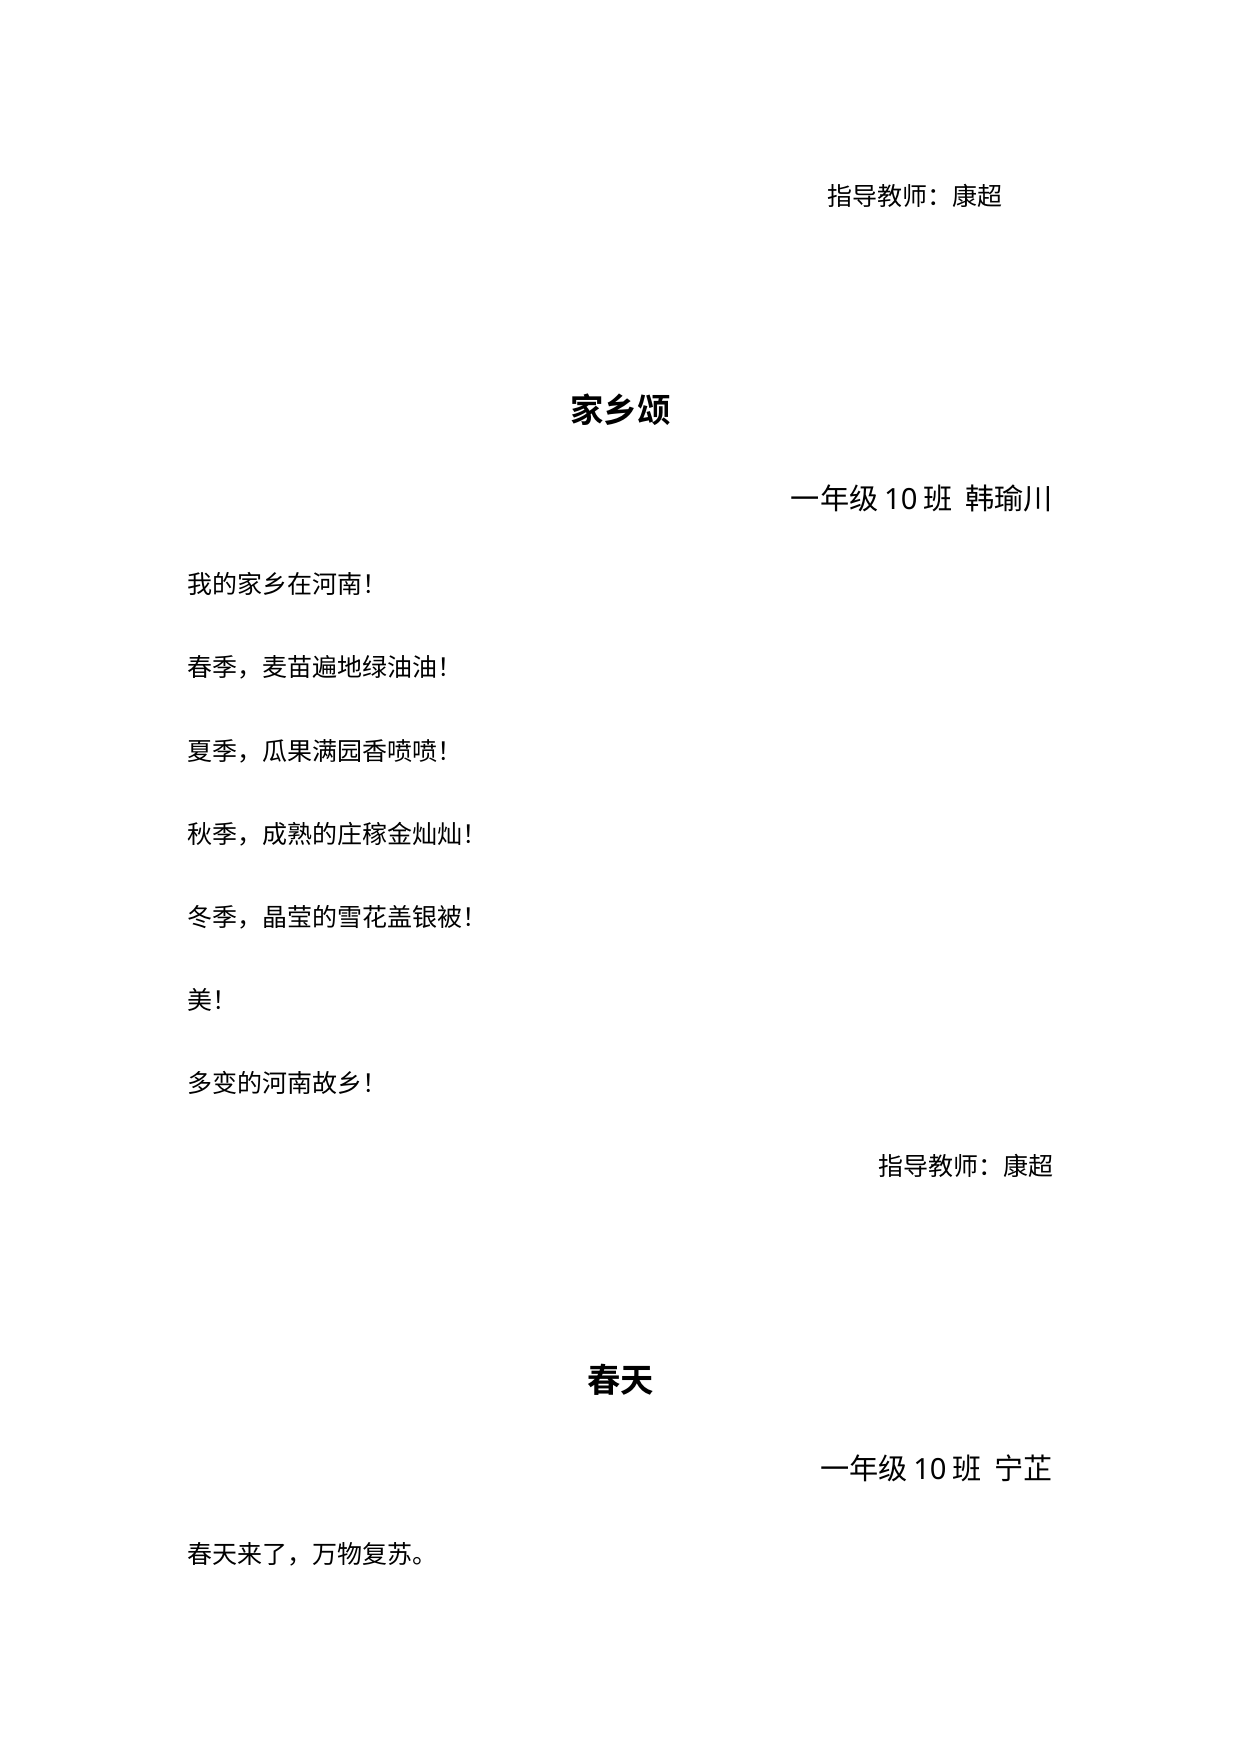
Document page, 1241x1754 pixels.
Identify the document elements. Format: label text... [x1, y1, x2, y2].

text 家乡颂 [187, 375, 1053, 440]
text 我的家乡在河南！ [187, 550, 1003, 615]
text 一年级10班 宁芷 [187, 1434, 1053, 1499]
text 一年级10班 韩瑜川 [187, 464, 1053, 529]
text 冬季，晶莹的雪花盖银被！ [187, 883, 1053, 948]
text 美！ [187, 966, 1053, 1031]
text 春天 [187, 1345, 1053, 1410]
text 指导教师：康超 [187, 162, 1002, 227]
text 多变的河南故乡！ [187, 1049, 1053, 1114]
text 春季，麦苗遍地绿油油！ [187, 633, 1053, 698]
text 指导教师：康超 [187, 1132, 1053, 1197]
text 夏季，瓜果满园香喷喷！ [187, 717, 1053, 782]
text 秋季，成熟的庄稼金灿灿！ [187, 800, 1053, 865]
text 春天来了，万物复苏。 [187, 1521, 1053, 1586]
